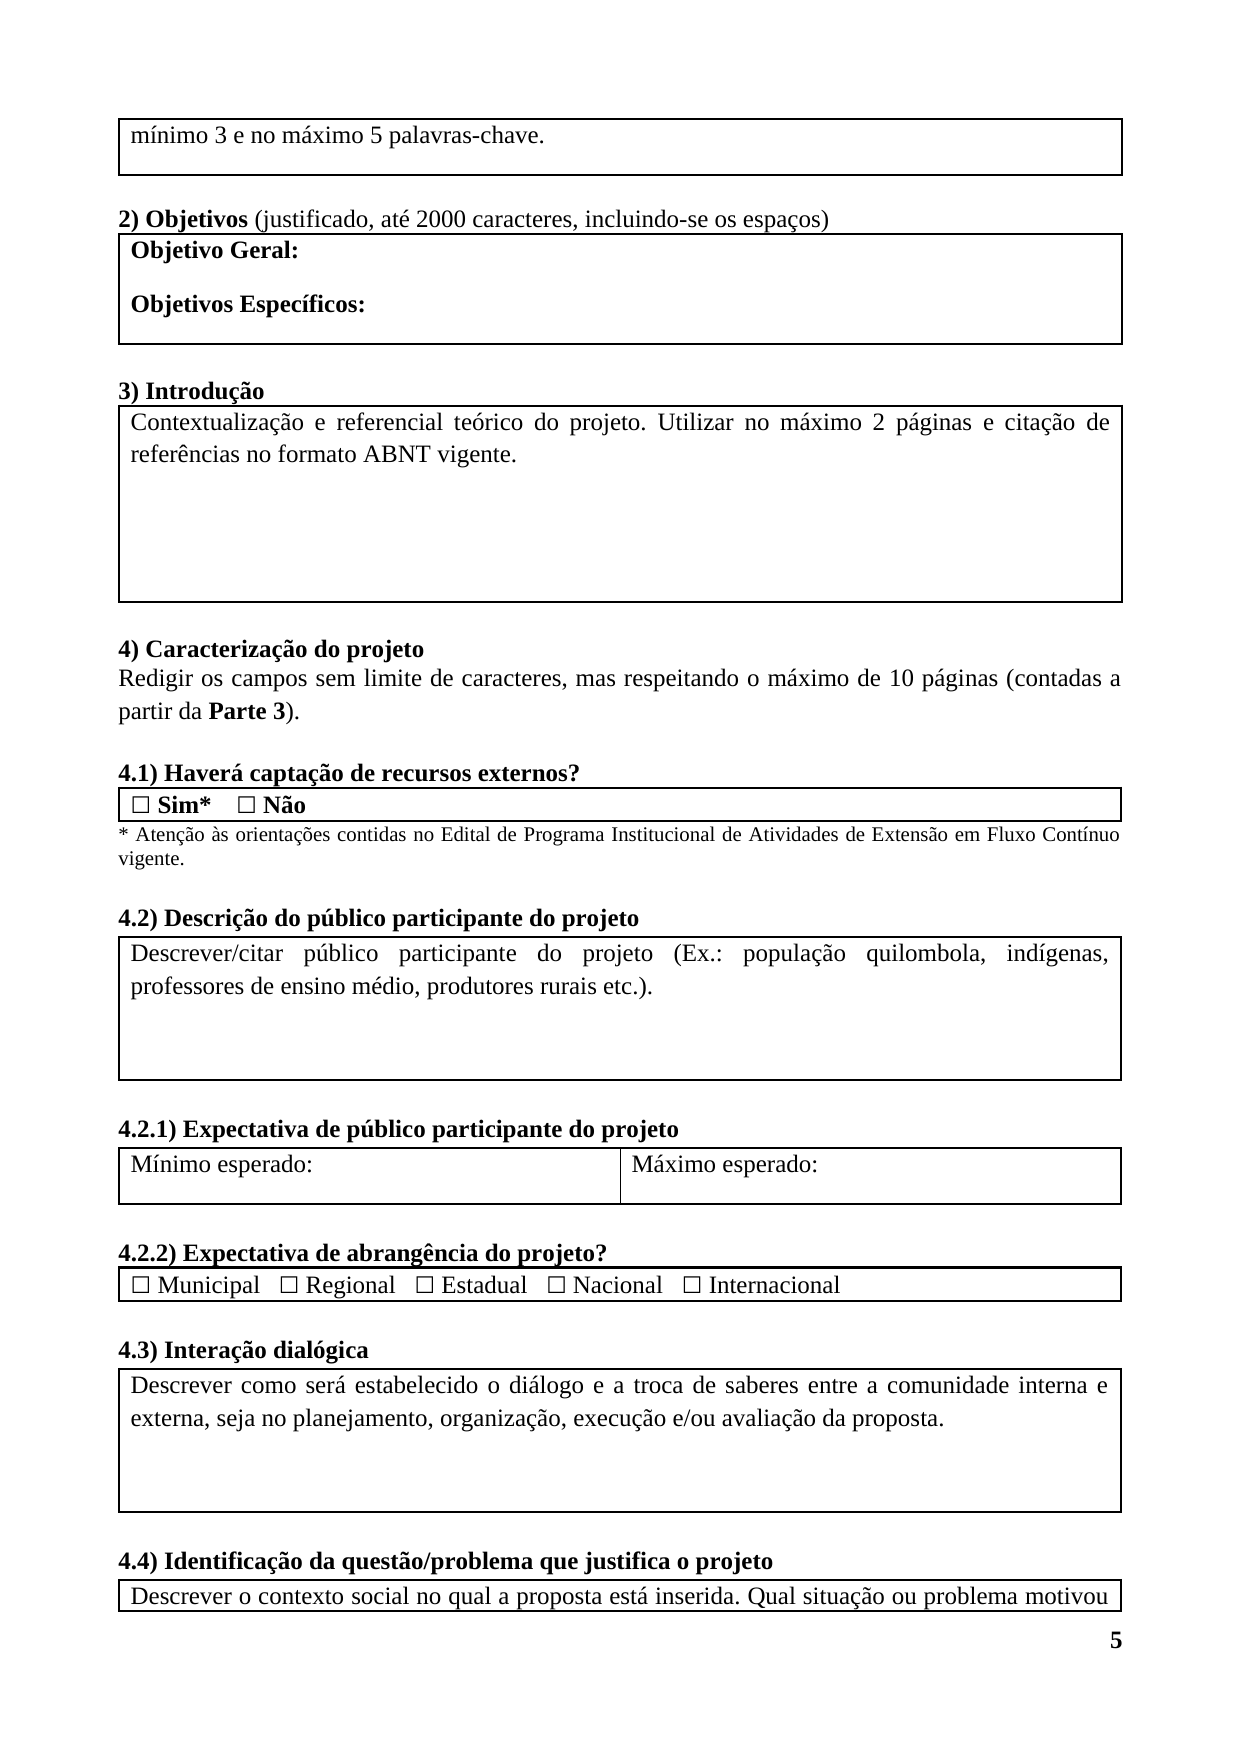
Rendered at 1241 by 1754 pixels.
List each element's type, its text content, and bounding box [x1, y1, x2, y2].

text 3) Introdução [118, 376, 1122, 404]
table_header Sim* Não [120, 789, 1120, 820]
text 2) Objetivos (justificado, até 2000 caracteres, incluindo-se os espaços) [118, 204, 1122, 233]
table_header Descrever como será estabelecido o diálogo e a troca de saberes entre a comunidade interna e externa, seja no planejamento, organização, execução e/ou avaliação da proposta. [120, 1370, 1120, 1511]
text 4.1) Haverá captação de recursos externos? [118, 758, 1122, 787]
text 4) Caracterização do projeto [118, 634, 1122, 663]
text 4.2.2) Expectativa de abrangência do projeto? [118, 1238, 1122, 1266]
table_header Máximo esperado: [621, 1149, 1120, 1203]
text * Atenção às orientações contidas no Edital de Programa Institucional de Atividades de Extensão em Fluxo Contínuo vigente. [118, 822, 1122, 870]
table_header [120, 120, 1121, 174]
text 4.4) Identificação da questão/problema que justifica o projeto [118, 1546, 1122, 1574]
table_header Mínimo esperado: [120, 1149, 620, 1203]
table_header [120, 1581, 1120, 1610]
table_header Municipal Regional Estadual Nacional Internacional [120, 1269, 1120, 1300]
text Redigir os campos sem limite de caracteres, mas respeitando o máximo de 10 páginas (contadas a partir da Parte 3). [118, 663, 1122, 725]
table_header Contextualização e referencial teórico do projeto. Utilizar no máximo 2 páginas e citação de referências no formato ABNT vigente. [120, 407, 1121, 601]
table_header Objetivo Geral: Objetivos Específicos: [120, 235, 1121, 343]
text 4.2.1) Expectativa de público participante do projeto [118, 1114, 1122, 1143]
text 4.2) Descrição do público participante do projeto [118, 903, 1122, 932]
text 4.3) Interação dialógica [118, 1335, 1122, 1364]
table_header Descrever/citar público participante do projeto (Ex.: população quilombola, indígenas, professores de ensino médio, produtores rurais etc.). [120, 938, 1120, 1079]
